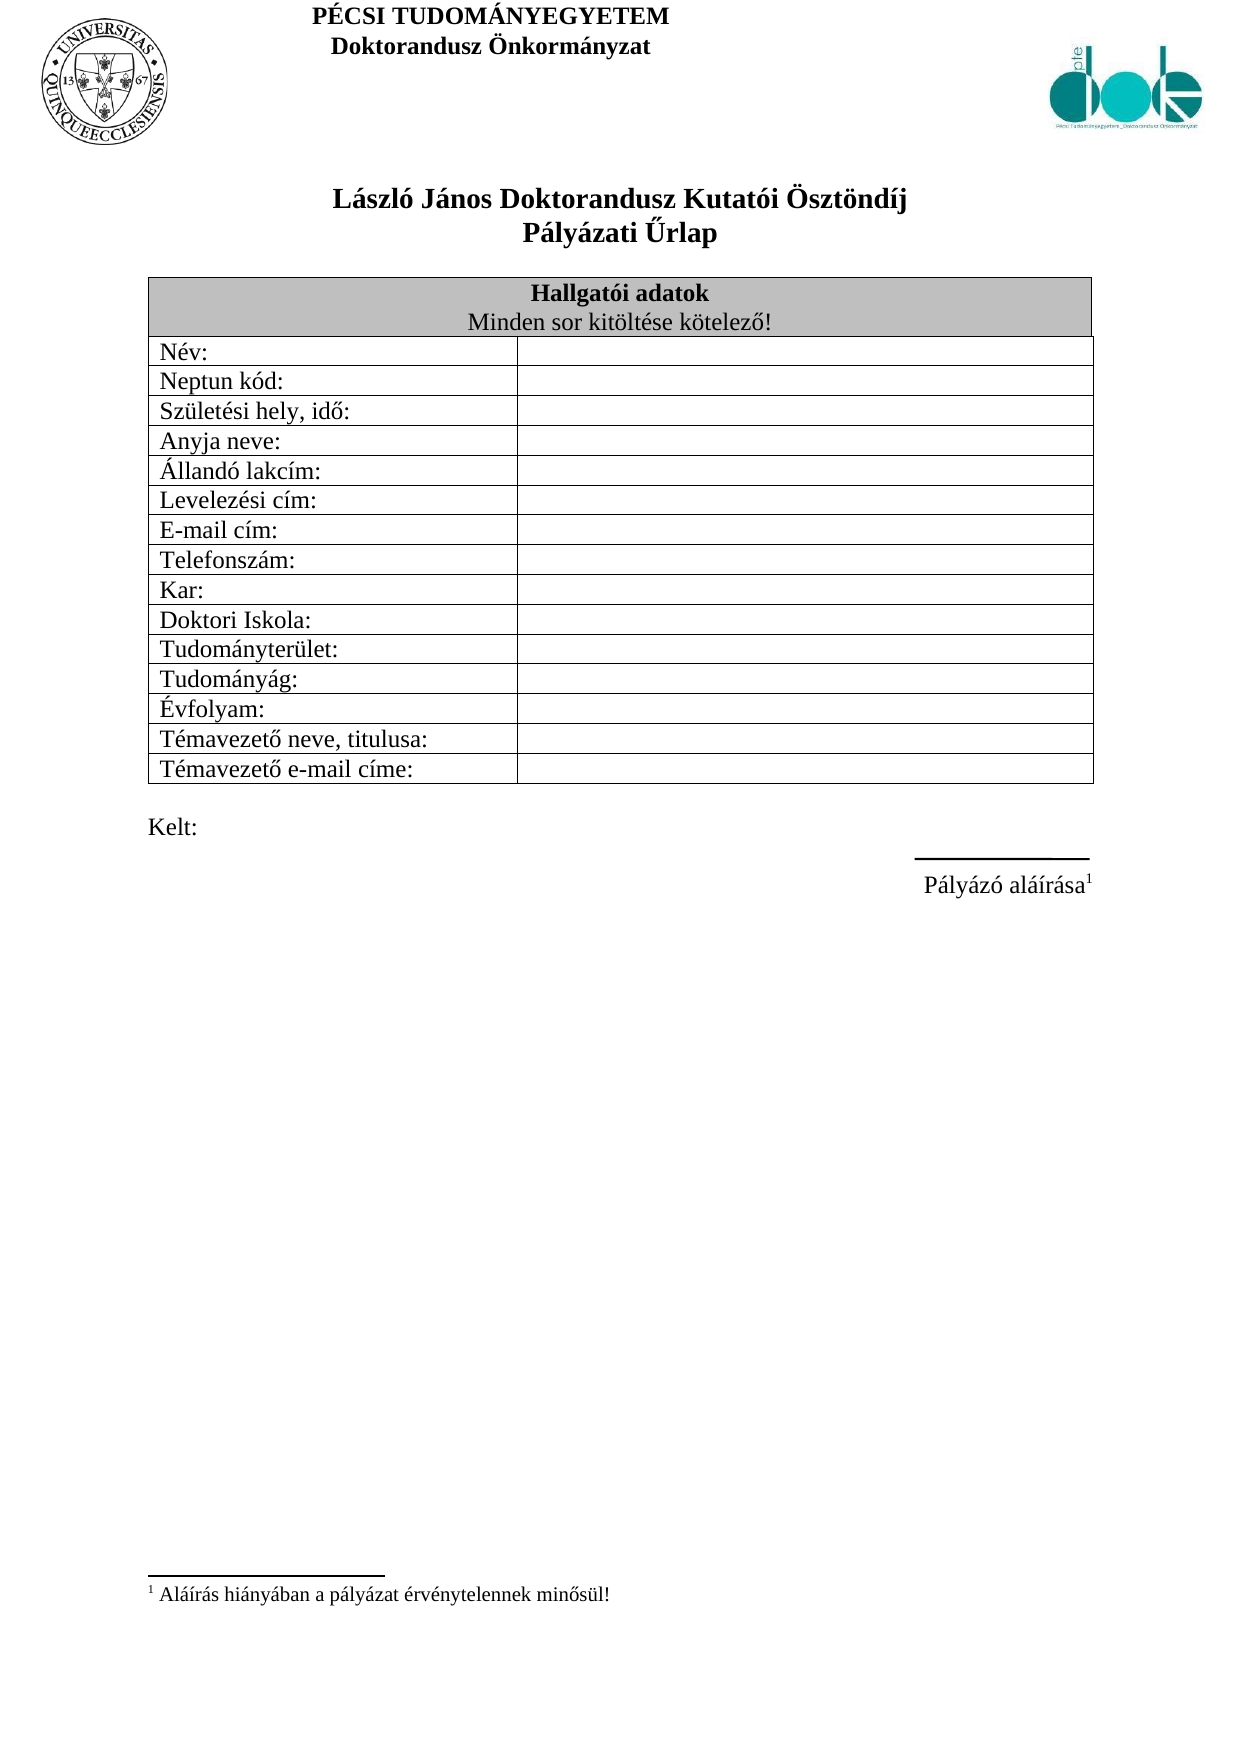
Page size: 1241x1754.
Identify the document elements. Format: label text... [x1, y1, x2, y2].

table_cell Témavezető e-mail címe: [149, 754, 517, 782]
table_cell [518, 515, 1093, 544]
table_cell Témavezető neve, titulusa: [149, 724, 517, 753]
table_cell [518, 724, 1093, 753]
table_cell Telefonszám: [149, 545, 517, 574]
text Pályázati Űrlap [148, 215, 1093, 248]
table_cell [518, 664, 1093, 693]
text Pályázó aláírása [148, 870, 1093, 898]
table_cell Doktori Iskola: [149, 605, 517, 633]
table_cell [518, 754, 1093, 782]
table_cell Állandó lakcím: [149, 456, 517, 484]
table_cell Név: [149, 337, 517, 365]
table_cell [518, 366, 1093, 395]
table_cell Levelezési cím: [149, 486, 517, 514]
table_cell [518, 545, 1093, 574]
table_cell Neptun kód: [149, 366, 517, 395]
table_cell [518, 396, 1093, 425]
table_cell [518, 694, 1093, 723]
table_header Hallgatói adatok Minden sor kitöltése kötelező! [149, 278, 1091, 336]
table_cell Születési hely, idő: [149, 396, 517, 425]
table_cell [518, 426, 1093, 455]
picture [1047, 37, 1205, 134]
picture [41, 18, 168, 145]
table_cell [518, 337, 1093, 365]
text László János Doktorandusz Kutatói Ösztöndíj [148, 181, 1093, 215]
text Kelt: [148, 812, 1093, 841]
table_cell Tudományág: [149, 664, 517, 693]
table_cell [518, 456, 1093, 484]
table_cell [518, 605, 1093, 633]
table_cell [518, 486, 1093, 514]
table_cell E-mail cím: [149, 515, 517, 544]
table_cell [518, 635, 1093, 663]
table_cell [518, 575, 1093, 604]
table_cell Kar: [149, 575, 517, 604]
table_cell Anyja neve: [149, 426, 517, 455]
table_cell Évfolyam: [149, 694, 517, 723]
table_cell Tudományterület: [149, 635, 517, 663]
